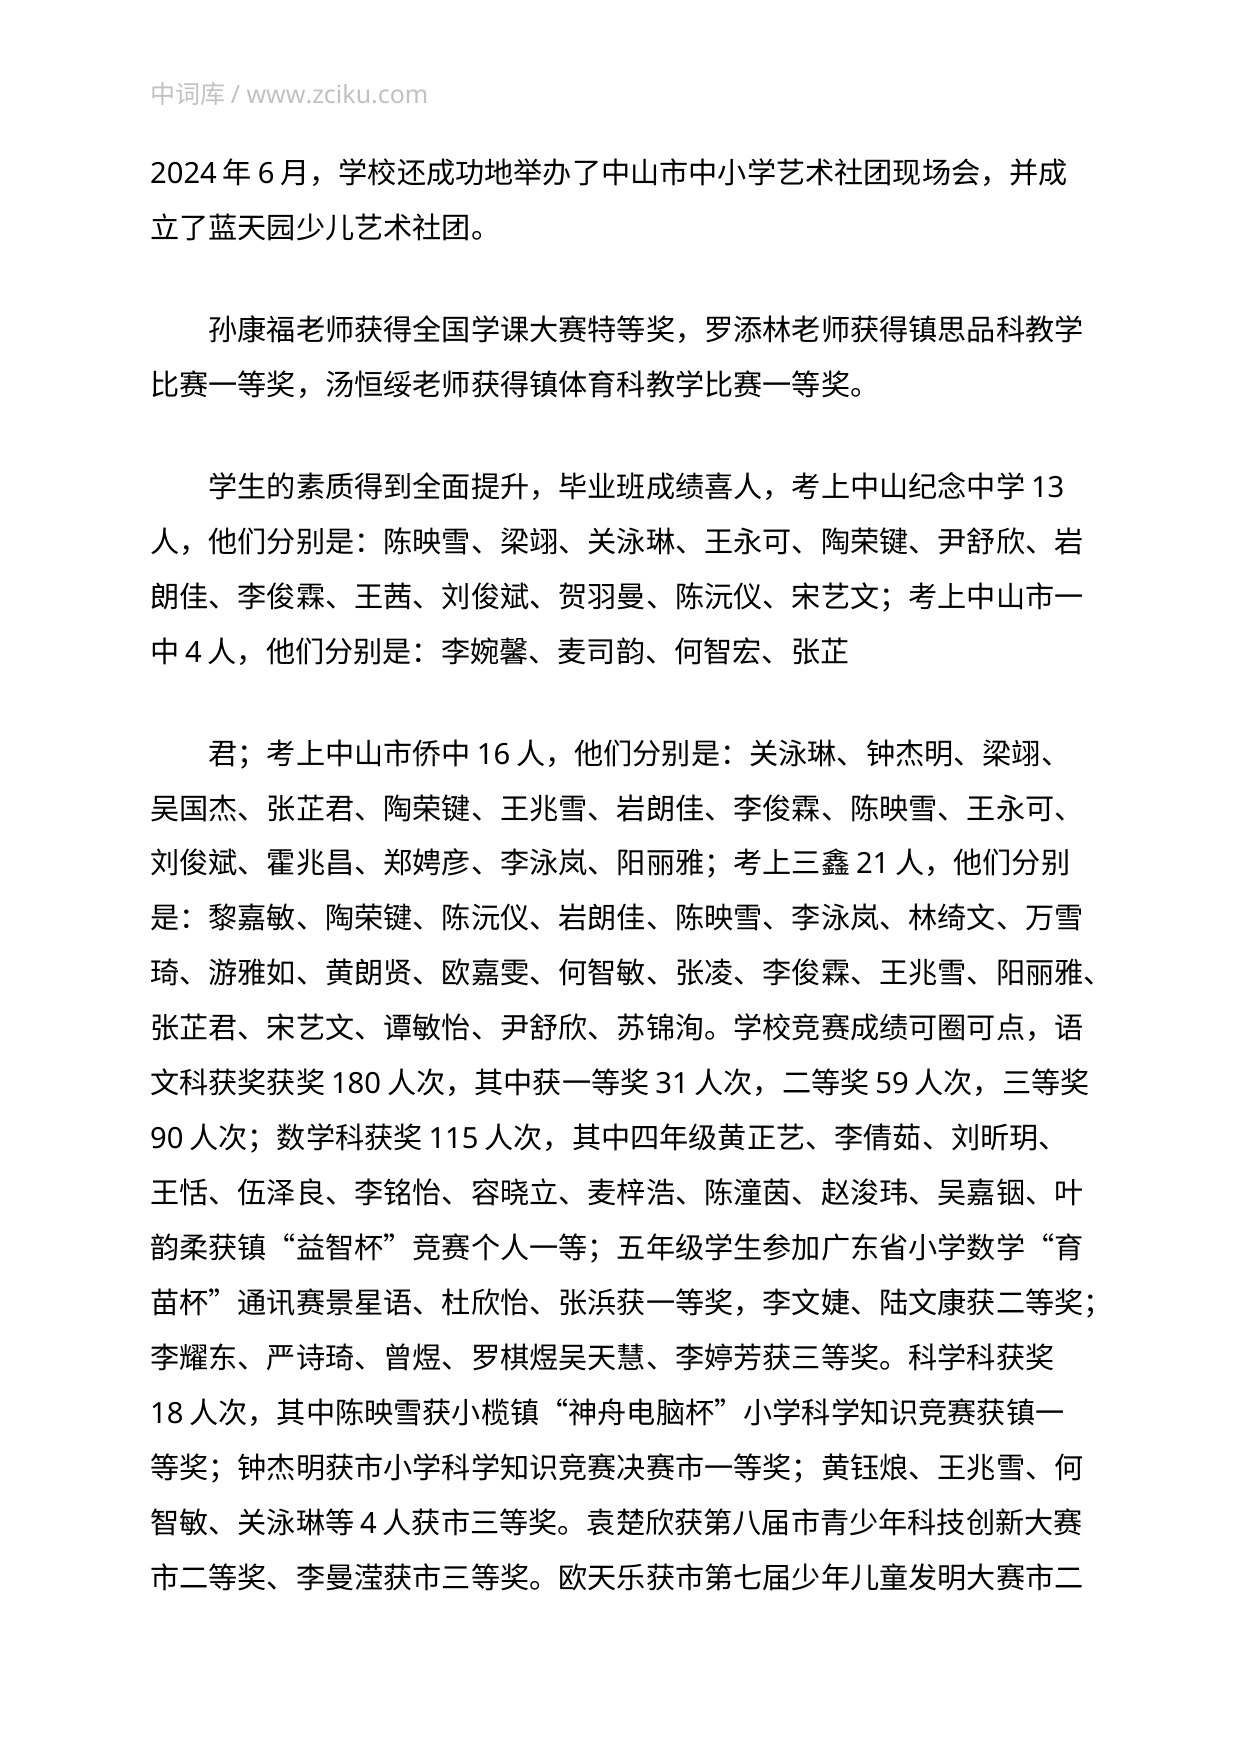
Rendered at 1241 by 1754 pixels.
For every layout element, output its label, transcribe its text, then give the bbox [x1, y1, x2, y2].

text 学生的素质得到全面提升，毕业班成绩喜人，考上中山纪念中学13人，他们分别是：陈映雪、梁翊、关泳琳、王永可、陶荣键、尹舒欣、岩朗佳、李俊霖、王茜、刘俊斌、贺羽曼、陈沅仪、宋艺文；考上中山市一中4人，他们分别是：李婉馨、麦司韵、何智宏、张芷 [150, 463, 1090, 671]
text 孙康福老师获得全国学课大赛特等奖，罗添林老师获得镇思品科教学比赛一等奖，汤恒绥老师获得镇体育科教学比赛一等奖。 [150, 307, 1090, 404]
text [150, 730, 1090, 1597]
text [150, 150, 1090, 247]
